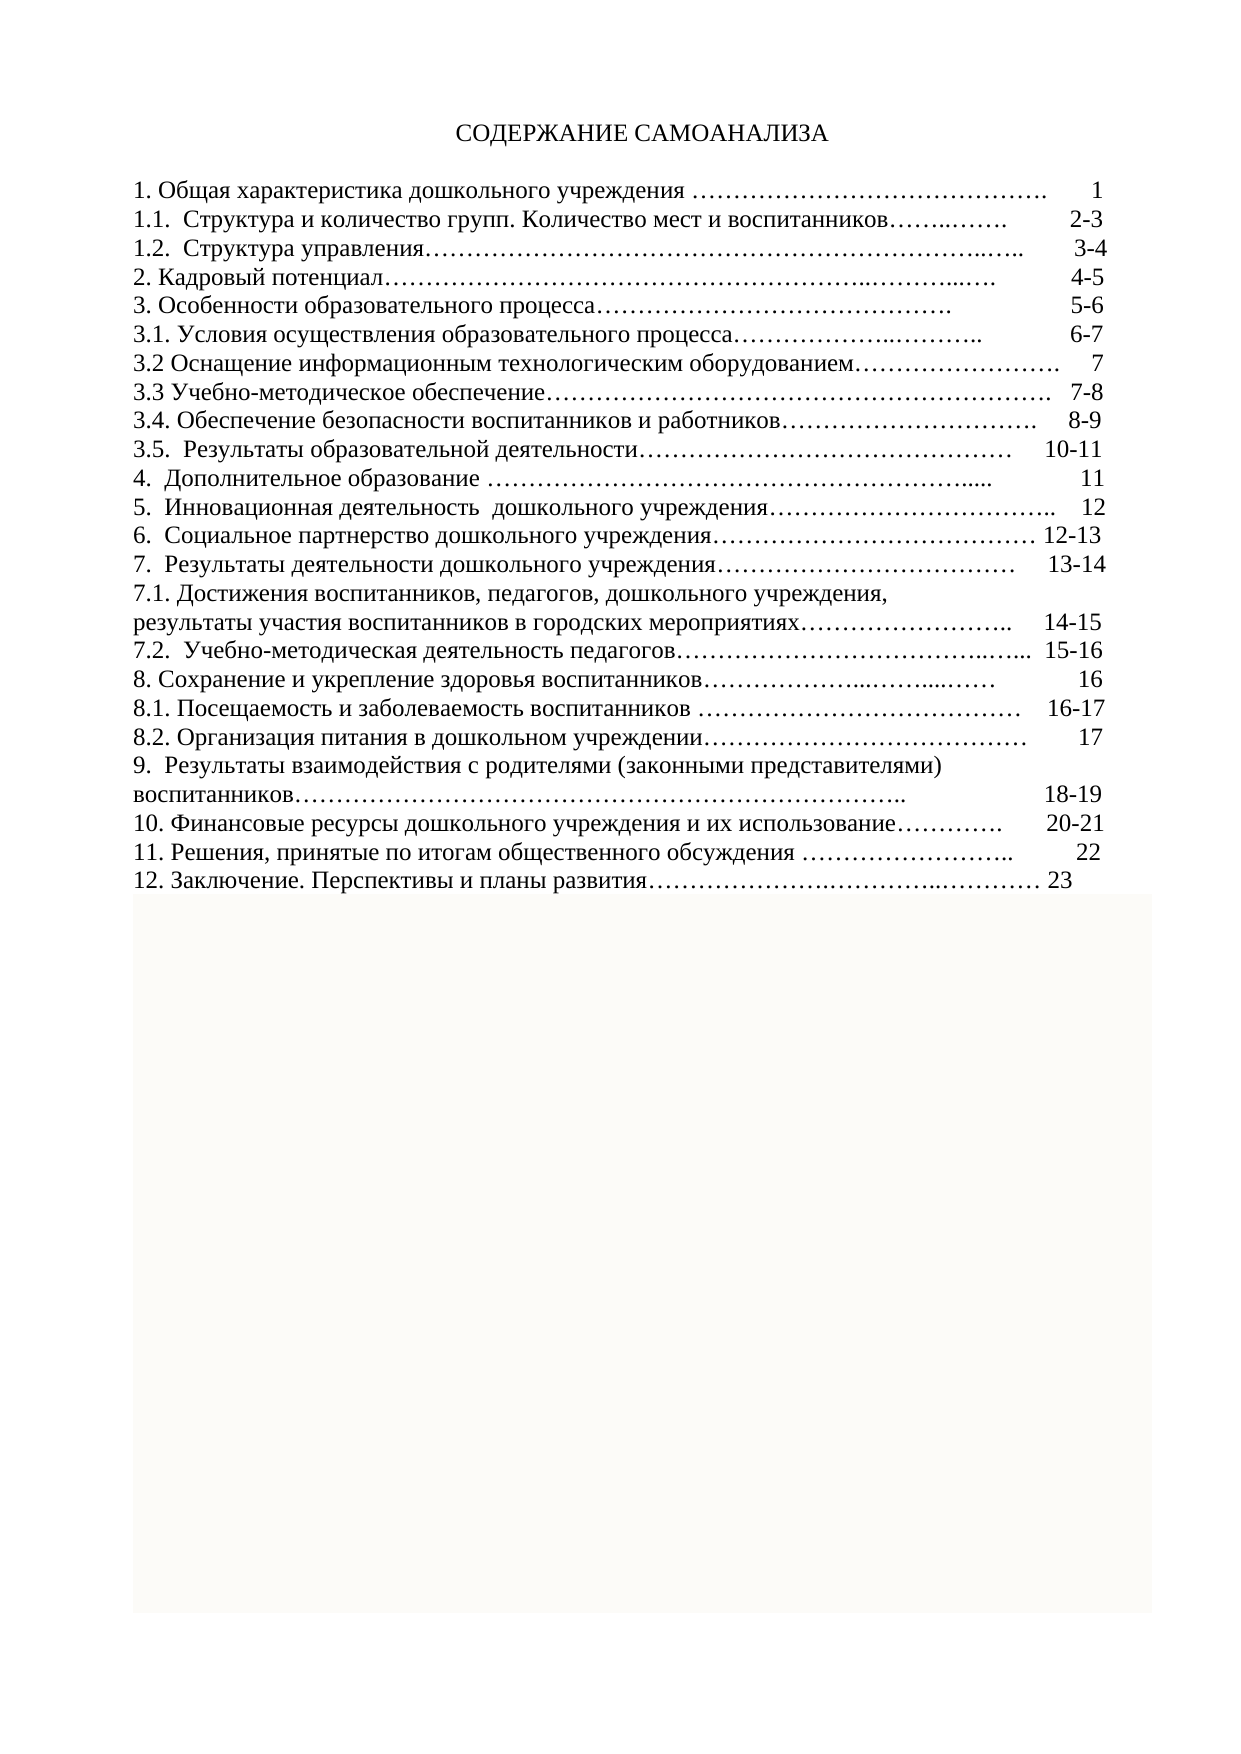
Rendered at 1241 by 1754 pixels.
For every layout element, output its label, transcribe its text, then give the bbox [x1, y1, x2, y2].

text 3.4. Обеспечение безопасности воспитанников и работников…………………………. 8-9 [133, 406, 1152, 434]
text 8.2. Организация питания в дошкольном учреждении………………………………… 17 [133, 722, 1152, 751]
text 1.1. Структура и количество групп. Количество мест и воспитанников……..……. 2-3 [133, 204, 1152, 233]
text 7.2. Учебно-методическая деятельность педагогов………………………………..…... 15-16 [133, 636, 1152, 664]
text СОДЕРЖАНИЕ САМОАНАЛИЗА [133, 118, 1152, 147]
text 5. Инновационная деятельность дошкольного учреждения…………………………….. 12 [133, 492, 1152, 521]
text 3. Особенности образовательного процесса……………………………………. 5-6 [133, 291, 1152, 319]
text 7. Результаты деятельности дошкольного учреждения……………………………… 13-14 [133, 549, 1152, 578]
text 3.1. Условия осуществления образовательного процесса………………..……….. 6-7 [133, 319, 1152, 348]
text воспитанников……………………………………………………………….. 18-19 [133, 779, 1152, 808]
text 11. Решения, принятые по итогам общественного обсуждения …………………….. 22 [133, 837, 1152, 866]
text 3.5. Результаты образовательной деятельности……………………………………… 10-11 [133, 434, 1152, 463]
text 6. Социальное партнерство дошкольного учреждения………………………………… 12-13 [133, 521, 1152, 549]
text 1. Общая характеристика дошкольного учреждения ……………………………………. 1 [133, 176, 1152, 204]
text 8.1. Посещаемость и заболеваемость воспитанников ………………………………… 16-17 [133, 693, 1152, 722]
text 12. Заключение. Перспективы и планы развития………………….…………..………… 23 [133, 866, 1152, 894]
text 4. Дополнительное образование …………………………………………………..... 11 [133, 463, 1152, 492]
text 7.1. Достижения воспитанников, педагогов, дошкольного учреждения, [133, 578, 1152, 607]
text 2. Кадровый потенциал…………………………………………………..………...…. 4-5 [133, 262, 1152, 291]
text 9. Результаты взаимодействия с родителями (законными представителями) [133, 751, 1152, 779]
text 3.2 Оснащение информационным технологическим оборудованием……………………. 7 [133, 348, 1152, 377]
text результаты участия воспитанников в городских мероприятиях…………………….. 14-15 [133, 607, 1152, 636]
text 10. Финансовые ресурсы дошкольного учреждения и их использование…………. 20-21 [133, 808, 1152, 837]
text 8. Сохранение и укрепление здоровья воспитанников………………...……....…… 16 [133, 664, 1152, 693]
text 1.2. Структура управления…………………………………………………………..….. 3-4 [133, 233, 1152, 262]
text 3.3 Учебно-методическое обеспечение……………………………………………………. 7-8 [133, 377, 1152, 406]
